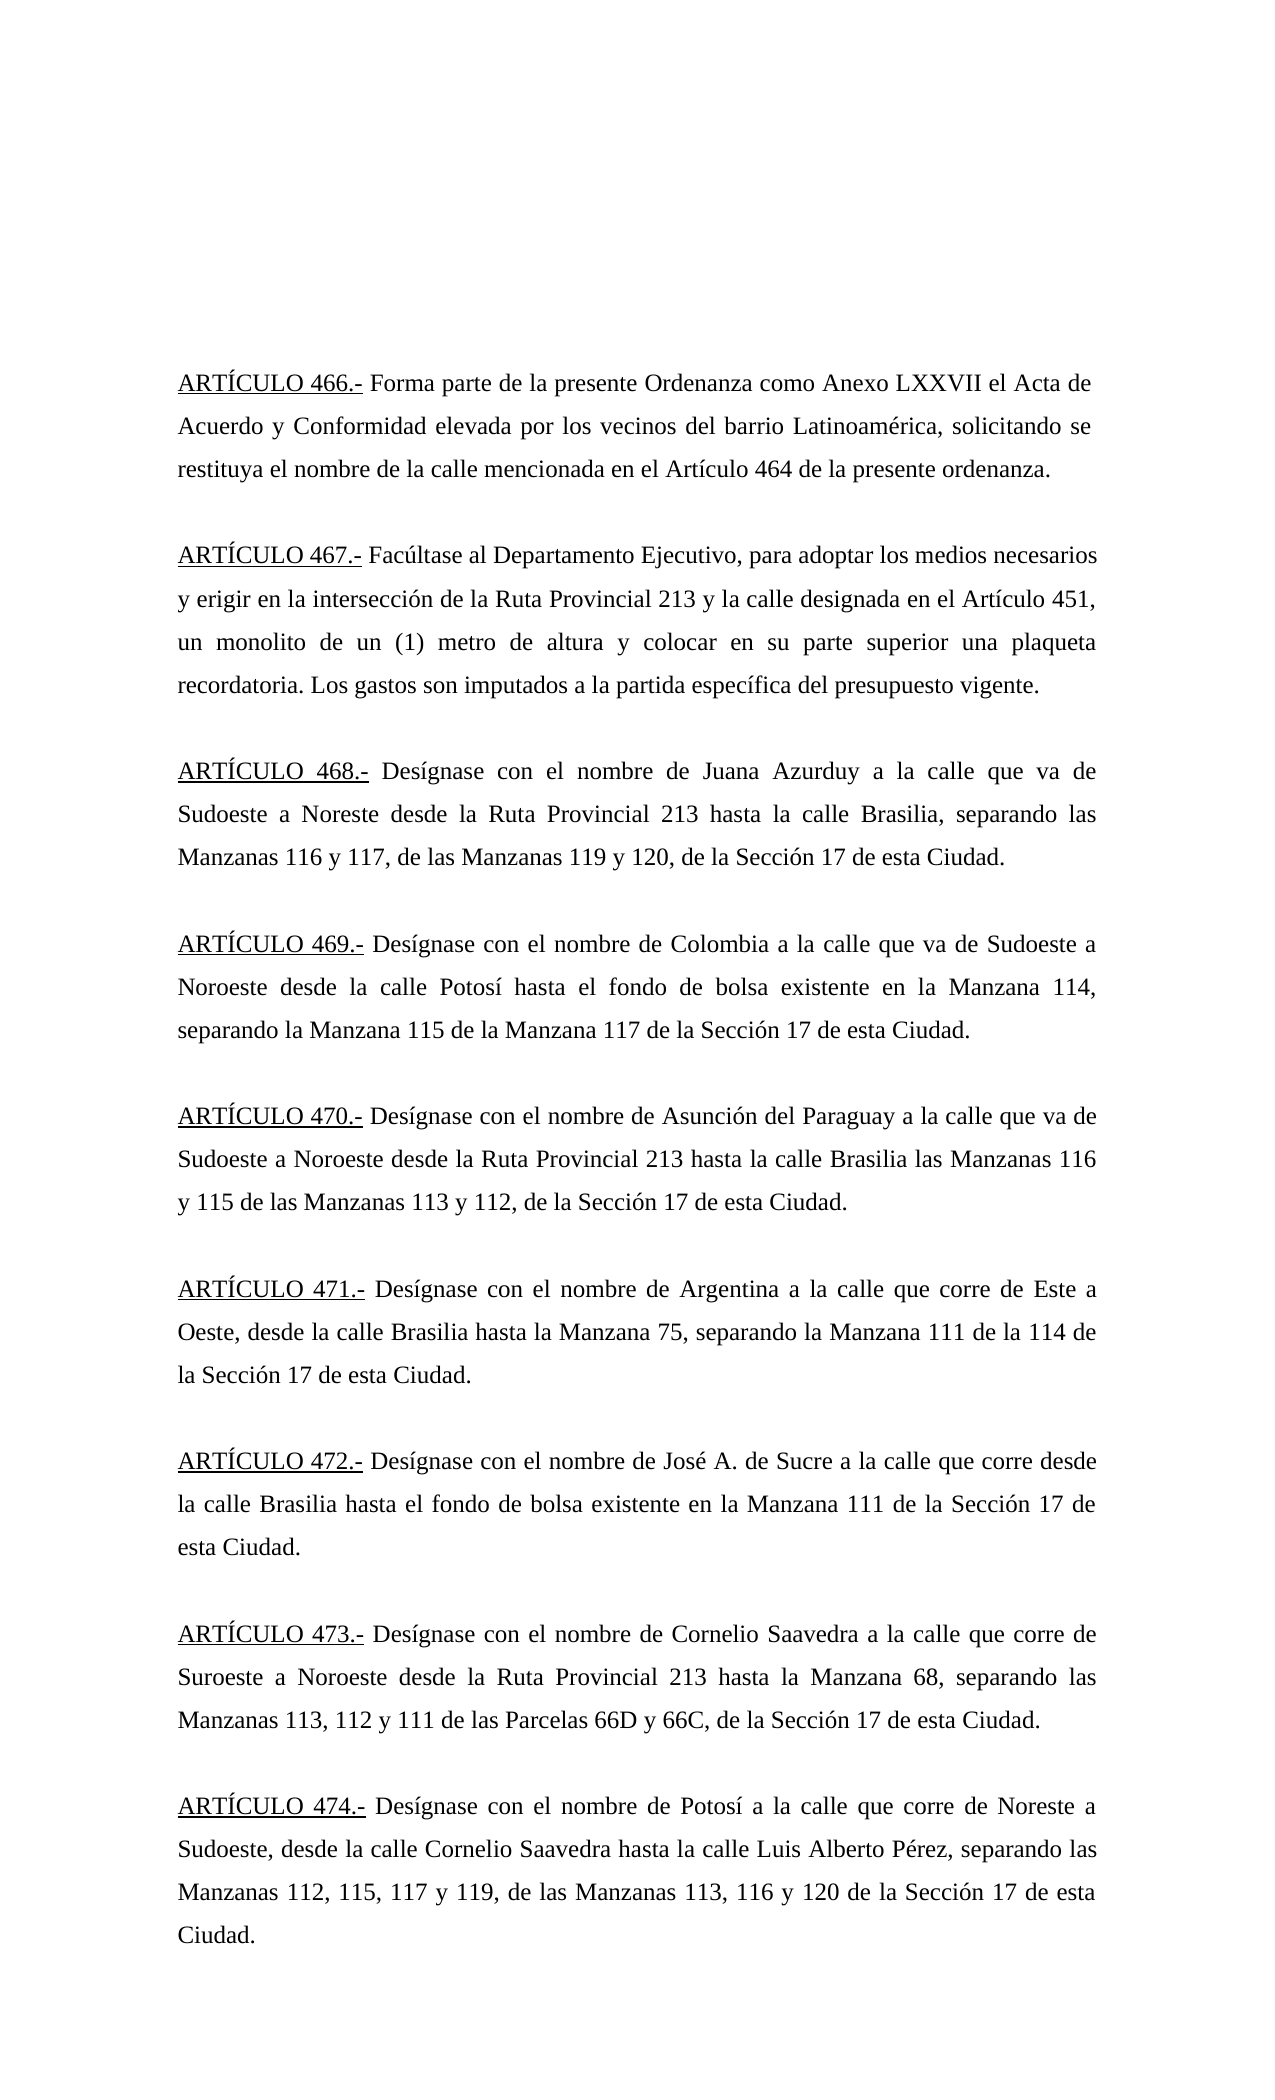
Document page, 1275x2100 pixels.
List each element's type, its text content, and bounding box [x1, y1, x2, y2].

text ARTÍCULO 470.- Desígnase con el nombre de Asunción del Paraguay a la calle que va de Sudoeste a Noroeste desde la Ruta Provincial 213 hasta la calle Brasilia las Manzanas 116 y 115 de las Manzanas 113 y 112, de la Sección 17 de esta Ciudad. [177, 1101, 1098, 1216]
text ARTÍCULO 472.- Desígnase con el nombre de José A. de Sucre a la calle que corre desde la calle Brasilia hasta el fondo de bolsa existente en la Manzana 111 de la Sección 17 de esta Ciudad. [177, 1446, 1098, 1561]
text ARTÍCULO 467.- Facúltase al Departamento Ejecutivo, para adoptar los medios necesarios y erigir en la intersección de la Ruta Provincial 213 y la calle designada en el Artículo 451, un monolito de un (1) metro de altura y colocar en su parte superior una plaqueta recordatoria. Los gastos son imputados a la partida específica del presupuesto vigente. [177, 541, 1098, 699]
text ARTÍCULO 473.- Desígnase con el nombre de Cornelio Saavedra a la calle que corre de Suroeste a Noroeste desde la Ruta Provincial 213 hasta la Manzana 68, separando las Manzanas 113, 112 y 111 de las Parcelas 66D y 66C, de la Sección 17 de esta Ciudad. [177, 1619, 1098, 1734]
text ARTÍCULO 471.- Desígnase con el nombre de Argentina a la calle que corre de Este a Oeste, desde la calle Brasilia hasta la Manzana 75, separando la Manzana 111 de la 114 de la Sección 17 de esta Ciudad. [177, 1274, 1098, 1389]
text ARTÍCULO 469.- Desígnase con el nombre de Colombia a la calle que va de Sudoeste a Noroeste desde la calle Potosí hasta el fondo de bolsa existente en la Manzana 114, separando la Manzana 115 de la Manzana 117 de la Sección 17 de esta Ciudad. [177, 929, 1098, 1044]
text ARTÍCULO 466.- Forma parte de la presente Ordenanza como Anexo LXXVII el Acta de Acuerdo y Conformidad elevada por los vecinos del barrio Latinoamérica, solicitando se restituya el nombre de la calle mencionada en el Artículo 464 de la presente ordenanza. [177, 368, 1093, 483]
text ARTÍCULO 468.- Desígnase con el nombre de Juana Azurduy a la calle que va de Sudoeste a Noreste desde la Ruta Provincial 213 hasta la calle Brasilia, separando las Manzanas 116 y 117, de las Manzanas 119 y 120, de la Sección 17 de esta Ciudad. [177, 756, 1098, 871]
text ARTÍCULO 474.- Desígnase con el nombre de Potosí a la calle que corre de Noreste a Sudoeste, desde la calle Cornelio Saavedra hasta la calle Luis Alberto Pérez, separando las Manzanas 112, 115, 117 y 119, de las Manzanas 113, 116 y 120 de la Sección 17 de esta Ciudad. [177, 1791, 1098, 1949]
